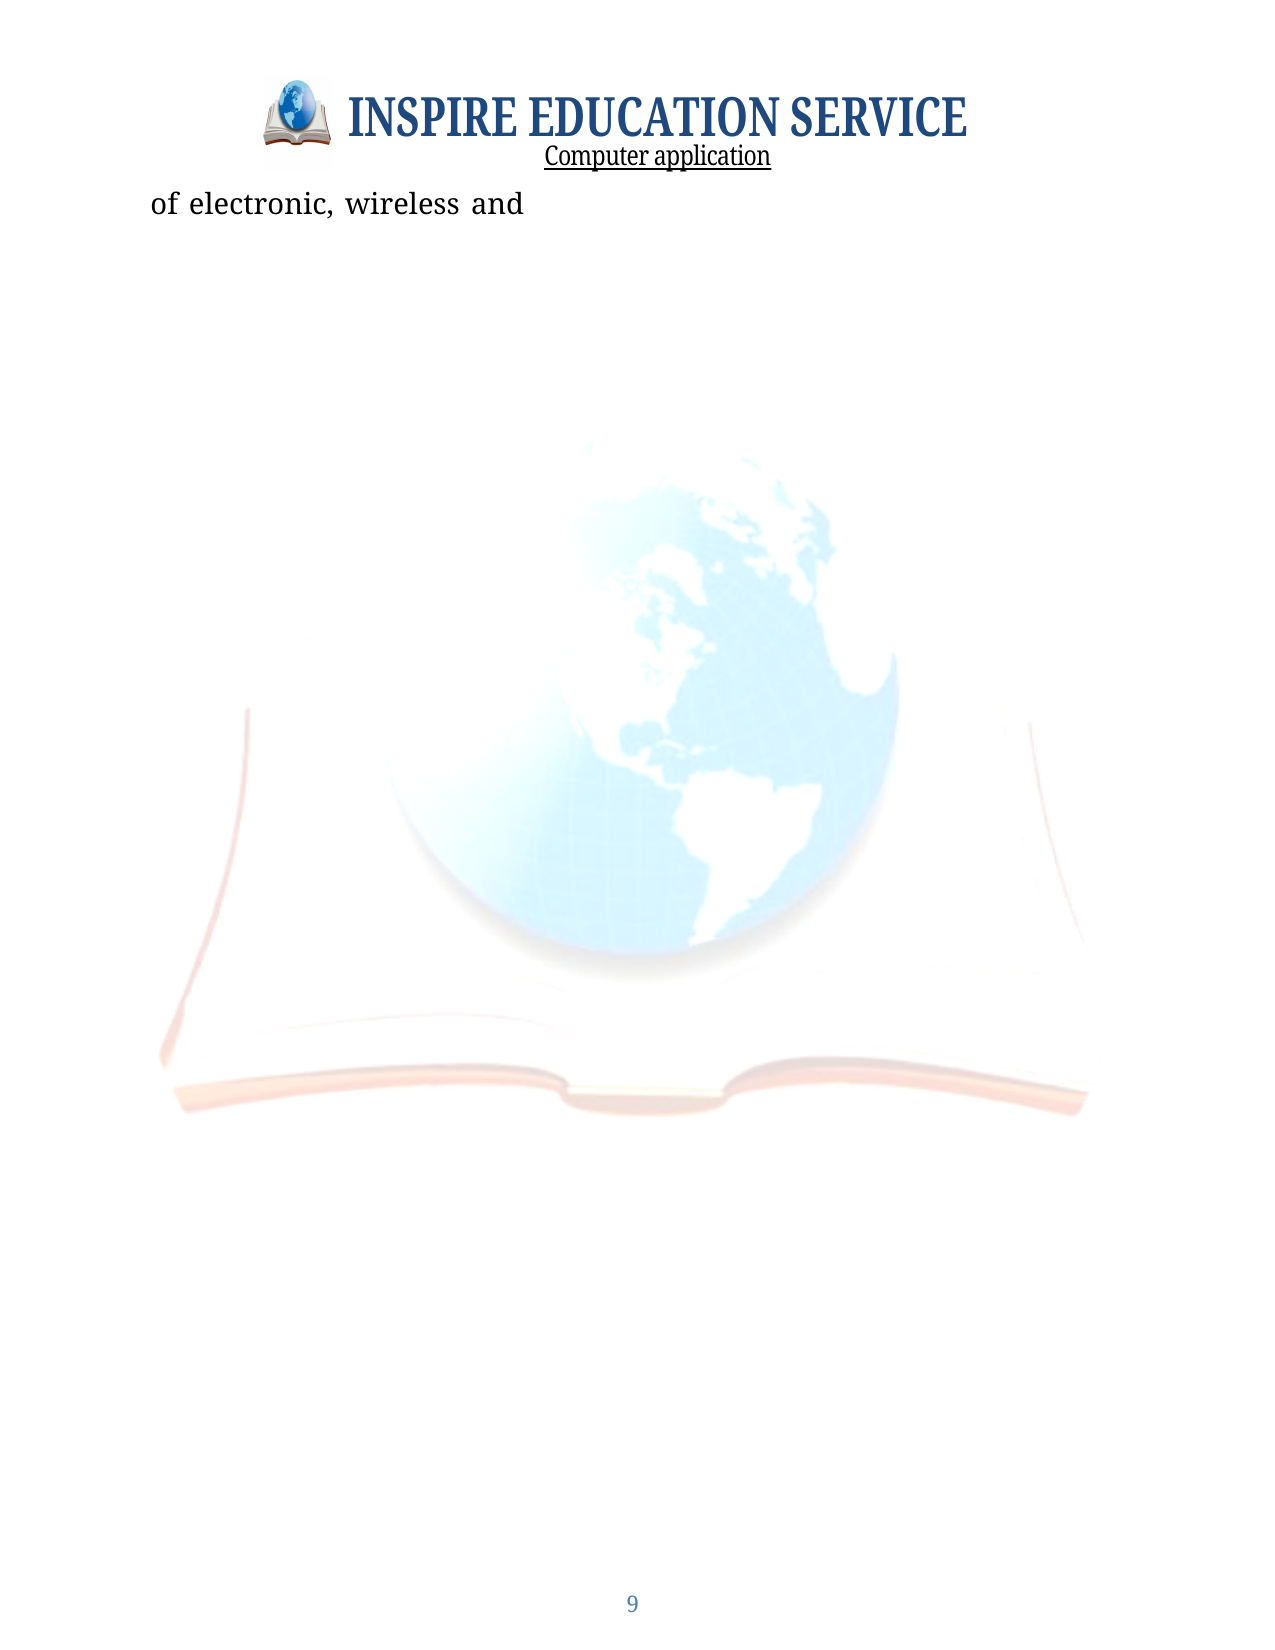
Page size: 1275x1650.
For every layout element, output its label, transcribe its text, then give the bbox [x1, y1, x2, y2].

picture [262, 75, 333, 171]
